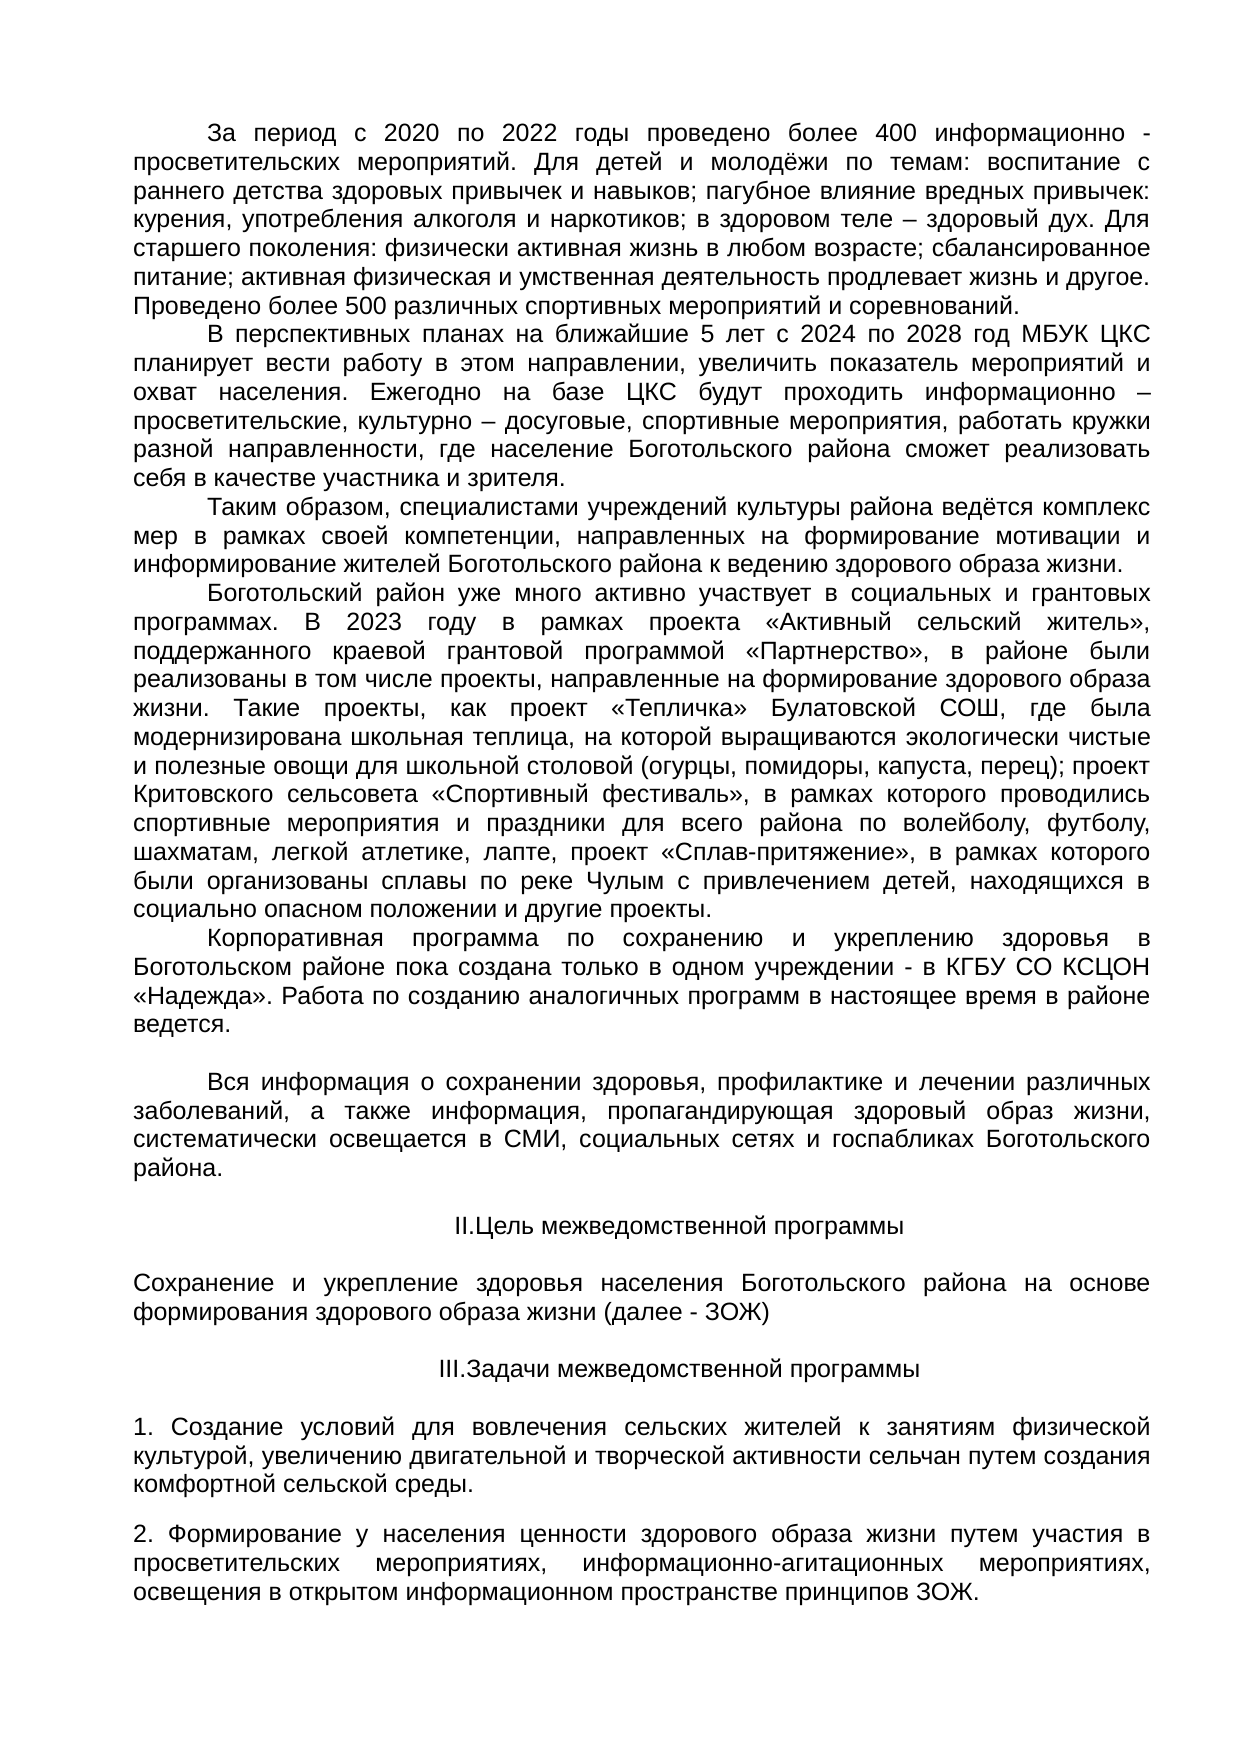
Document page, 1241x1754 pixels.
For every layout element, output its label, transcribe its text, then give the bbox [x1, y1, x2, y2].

text Сохранение и укрепление здоровья населения Боготольского района на основе формирования здорового образа жизни (далее - ЗОЖ) [133, 1268, 1152, 1326]
text III.Задачи межведомственной программы [133, 1354, 1152, 1383]
text Таким образом, специалистами учреждений культуры района ведётся комплекс мер в рамках своей компетенции, направленных на формирование мотивации и информирование жителей Боготольского района к ведению здорового образа жизни. [133, 492, 1152, 578]
text 1. Создание условий для вовлечения сельских жителей к занятиям физической культурой, увеличению двигательной и творческой активности сельчан путем создания комфортной сельской среды. [133, 1412, 1152, 1498]
text II.Цель межведомственной программы [133, 1211, 1152, 1239]
text Корпоративная программа по сохранению и укреплению здоровья в Боготольском районе пока создана только в одном учреждении - в КГБУ СО КСЦОН «Надежда». Работа по созданию аналогичных программ в настоящее время в районе ведется. [133, 923, 1152, 1038]
text За период с 2020 по 2022 годы проведено более 400 информационно - просветительских мероприятий. Для детей и молодёжи по темам: воспитание с раннего детства здоровых привычек и навыков; пагубное влияние вредных привычек: курения, употребления алкоголя и наркотиков; в здоровом теле – здоровый дух. Для старшего поколения: физически активная жизнь в любом возрасте; сбалансированное питание; активная физическая и умственная деятельность продлевает жизнь и другое. Проведено более 500 различных спортивных мероприятий и соревнований. [133, 118, 1152, 319]
text 2. Формирование у населения ценности здорового образа жизни путем участия в просветительских мероприятиях, информационно-агитационных мероприятиях, освещения в открытом информационном пространстве принципов ЗОЖ. [133, 1519, 1152, 1605]
text В перспективных планах на ближайшие 5 лет с 2024 по 2028 год МБУК ЦКС планирует вести работу в этом направлении, увеличить показатель мероприятий и охват населения. Ежегодно на базе ЦКС будут проходить информационно – просветительские, культурно – досуговые, спортивные мероприятия, работать кружки разной направленности, где население Боготольского района сможет реализовать себя в качестве участника и зрителя. [133, 319, 1152, 492]
text Вся информация о сохранении здоровья, профилактике и лечении различных заболеваний, а также информация, пропагандирующая здоровый образ жизни, систематически освещается в СМИ, социальных сетях и госпабликах Боготольского района. [133, 1067, 1152, 1182]
text Боготольский район уже много активно участвует в социальных и грантовых программах. В 2023 году в рамках проекта «Активный сельский житель», поддержанного краевой грантовой программой «Партнерство», в районе были реализованы в том числе проекты, направленные на формирование здорового образа жизни. Такие проекты, как проект «Тепличка» Булатовской СОШ, где была модернизирована школьная теплица, на которой выращиваются экологически чистые и полезные овощи для школьной столовой (огурцы, помидоры, капуста, перец); проект Критовского сельсовета «Спортивный фестиваль», в рамках которого проводились спортивные мероприятия и праздники для всего района по волейболу, футболу, шахматам, легкой атлетике, лапте, проект «Сплав-притяжение», в рамках которого были организованы сплавы по реке Чулым с привлечением детей, находящихся в социально опасном положении и другие проекты. [133, 578, 1152, 923]
